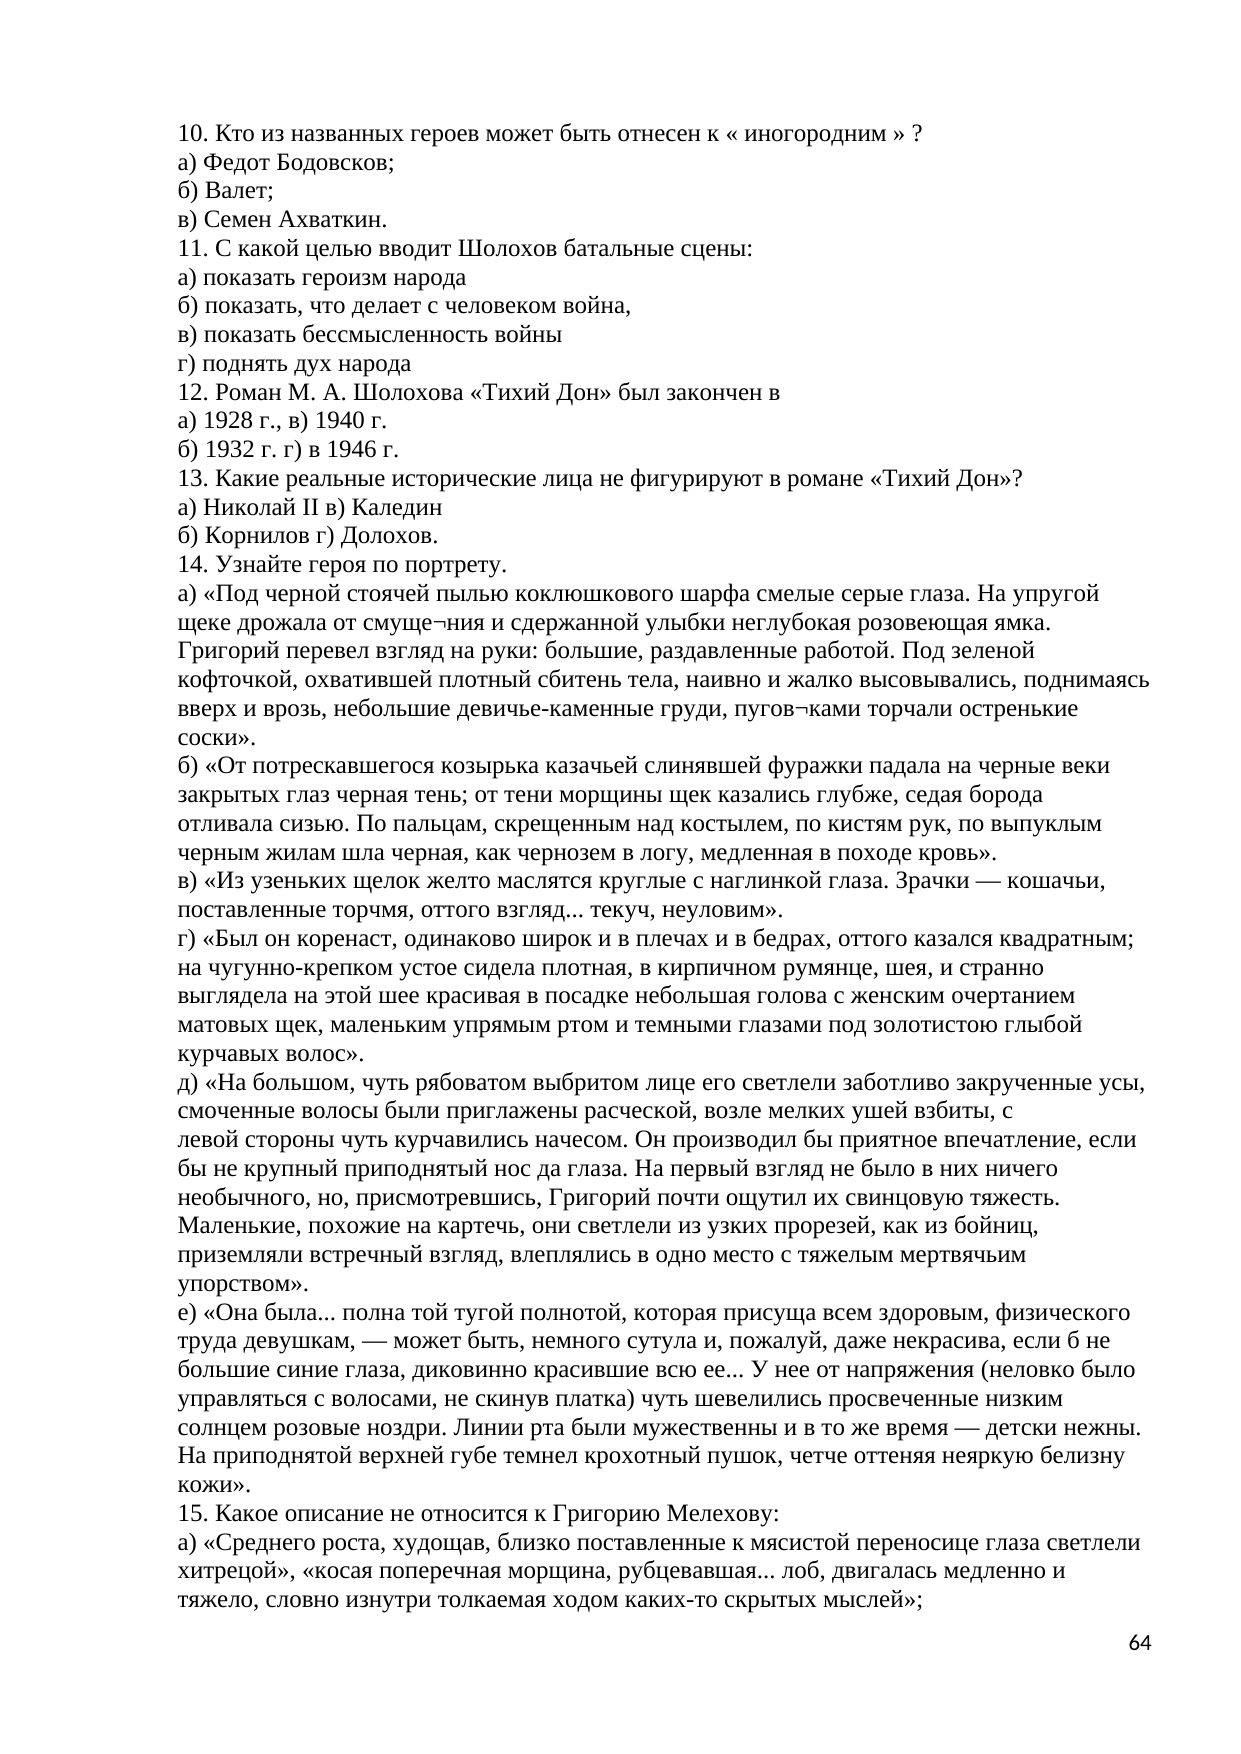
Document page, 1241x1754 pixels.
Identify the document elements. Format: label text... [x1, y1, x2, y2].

text а) Николай II в) Каледин [177, 492, 1152, 521]
text а) Федот Бодовсков; [177, 147, 1152, 176]
text в) показать бессмысленность войны [177, 319, 1152, 348]
text 15. Какое описание не относится к Григорию Мелехову: [177, 1498, 1152, 1527]
text д) «На большом, чуть рябоватом выбритом лице его светлели заботливо закрученные усы, смоченные волосы были приглажены расческой, возле мелких ушей взбиты, с [177, 1067, 1152, 1124]
text г) поднять дух народа [177, 348, 1152, 377]
text 11. С какой целью вводит Шолохов батальные сцены: [177, 233, 1152, 262]
text б) Корнилов г) Долохов. [177, 521, 1152, 549]
text б) показать, что делает с человеком война, [177, 291, 1152, 319]
text а) «Среднего роста, худощав, близко поставленные к мясистой переносице глаза светлели хитрецой», «косая поперечная морщина, рубцевавшая... лоб, двигалась медленно и тяжело, словно изнутри толкаемая ходом каких-то скрытых мыслей»; [177, 1527, 1152, 1613]
text вверх и врозь, небольшие девичье-каменные груди, пугов¬ками торчали остренькие соски». [177, 693, 1152, 751]
text в) Семен Ахваткин. [177, 204, 1152, 233]
text 13. Какие реальные исторические лица не фигурируют в романе «Тихий Дон»? [177, 463, 1152, 492]
text Григорий перевел взгляд на руки: большие, раздавленные работой. Под зеленой кофточкой, охватившей плотный сбитень тела, наивно и жалко высовывались, поднимаясь [177, 636, 1152, 693]
text 14. Узнайте героя по портрету. [177, 549, 1152, 578]
text е) «Она была... полна той тугой полнотой, которая присуща всем здоровым, физического труда девушкам, — может быть, немного сутула и, пожалуй, даже некрасива, если б не большие синие глаза, диковинно красившие всю ее... У нее от напряжения (неловко было управляться с волосами, не скинув платка) чуть шевелились просвеченные низким солнцем розовые ноздри. Линии рта были мужественны и в то же время — детски нежны. На приподнятой верхней губе темнел крохотный пушок, четче оттеняя неяркую белизну кожи». [177, 1297, 1152, 1498]
text а) показать героизм народа [177, 262, 1152, 291]
text а) 1928 г., в) 1940 г. [177, 406, 1152, 434]
text б) 1932 г. г) в 1946 г. [177, 434, 1152, 463]
text а) «Под черной стоячей пылью коклюшкового шарфа смелые серые глаза. На упругой щеке дрожала от смуще¬ния и сдержанной улыбки неглубокая розовеющая ямка. [177, 578, 1152, 636]
text левой стороны чуть курчавились начесом. Он производил бы приятное впечатление, если бы не крупный приподнятый нос да глаза. На первый взгляд не было в них ничего необычного, но, присмотревшись, Григорий почти ощутил их свинцовую тяжесть. Маленькие, похожие на картечь, они светлели из узких прорезей, как из бойниц, приземляли встречный взгляд, влеплялись в одно место с тяжелым мертвячьим упорством». [177, 1124, 1152, 1297]
text б) Валет; [177, 176, 1152, 204]
text 12. Роман М. А. Шолохова «Тихий Дон» был закончен в [177, 377, 1152, 406]
text в) «Из узеньких щелок желто маслятся круглые с наглинкой глаза. Зрачки — кошачьи, поставленные торчмя, оттого взгляд... текуч, неуловим». [177, 866, 1152, 923]
text отливала сизью. По пальцам, скрещенным над костылем, по кистям рук, по выпуклым черным жилам шла черная, как чернозем в логу, медленная в походе кровь». [177, 808, 1152, 866]
text б) «От потрескавшегося козырька казачьей слинявшей фуражки падала на черные веки закрытых глаз черная тень; от тени морщины щек казались глубже, седая борода [177, 751, 1152, 808]
text г) «Был он коренаст, одинаково широк и в плечах и в бедрах, оттого казался квадратным; на чугунно-крепком устое сидела плотная, в кирпичном румянце, шея, и странно выглядела на этой шее красивая в посадке небольшая голова с женским очертанием матовых щек, маленьким упрямым ртом и темными глазами под золотистою глыбой курчавых волос». [177, 923, 1152, 1067]
text 10. Кто из названных героев может быть отнесен к « иногородним » ? [177, 118, 1152, 147]
